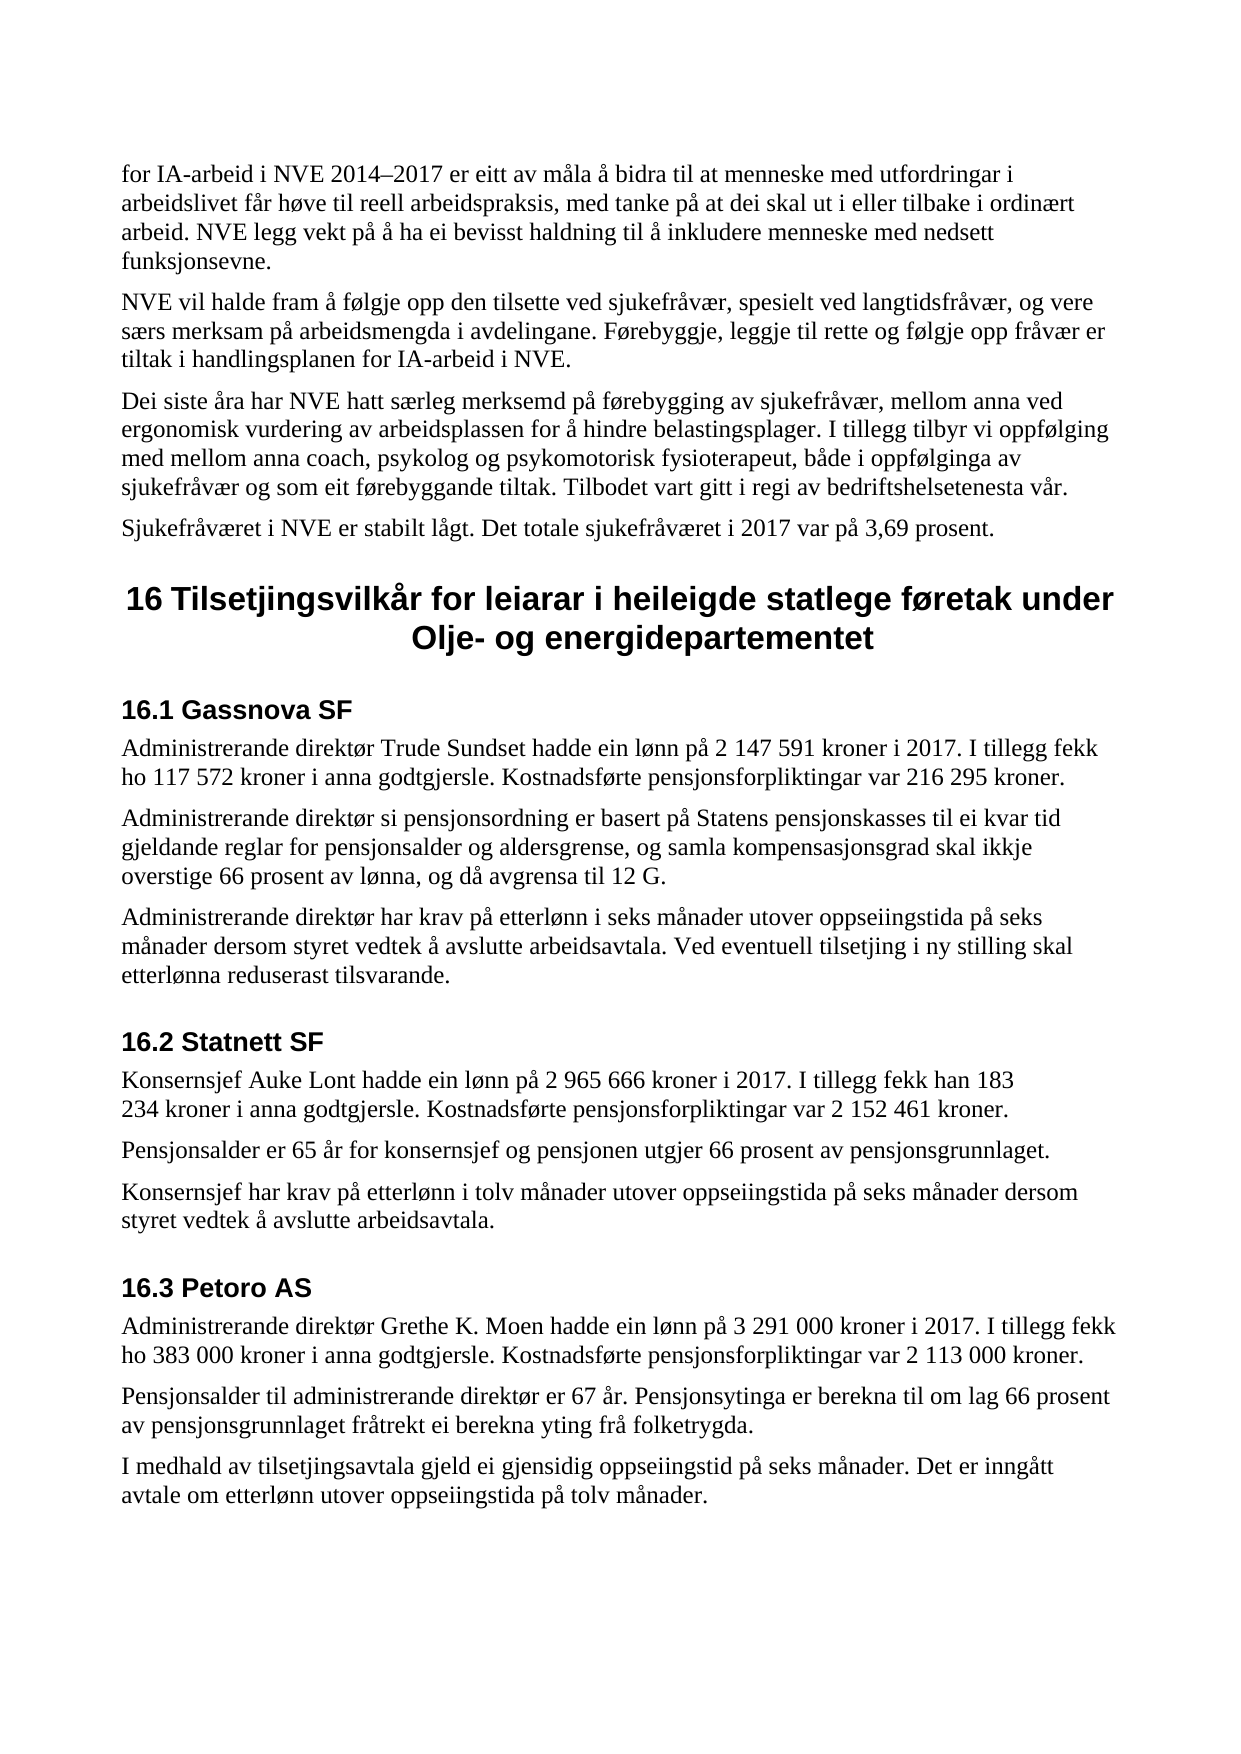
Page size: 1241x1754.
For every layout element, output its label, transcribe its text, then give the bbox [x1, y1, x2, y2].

subtitle Gassnova SF [121, 694, 1119, 725]
text Pensjonsalder er 65 år for konsernsjef og pensjonen utgjer 66 prosent av pensjonsgrunnlaget. [121, 1136, 1119, 1164]
text Administrerande direktør Trude Sundset hadde ein lønn på 2 147 591 kroner i 2017. I tillegg fekk ho 117 572 kroner i anna godtgjersle. Kostnadsførte pensjonsforpliktingar var 216 295 kroner. [121, 733, 1119, 791]
subtitle Statnett SF [121, 1026, 1119, 1057]
text I medhald av tilsetjingsavtala gjeld ei gjensidig oppseiingstid på seks månader. Det er inngått avtale om etterlønn utover oppseiingstida på tolv månader. [121, 1451, 1119, 1509]
text NVE vil halde fram å følgje opp den tilsette ved sjukefråvær, spesielt ved langtidsfråvær, og vere særs merksam på arbeidsmengda i avdelingane. Førebyggje, leggje til rette og følgje opp fråvær er tiltak i handlingsplanen for IA-arbeid i NVE. [121, 287, 1119, 373]
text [121, 159, 1119, 274]
text Administrerande direktør Grethe K. Moen hadde ein lønn på 3 291 000 kroner i 2017. I tillegg fekk ho 383 000 kroner i anna godtgjersle. Kostnadsførte pensjonsforpliktingar var 2 113 000 kroner. [121, 1311, 1119, 1369]
text Administrerande direktør si pensjonsordning er basert på Statens pensjonskasses til ei kvar tid gjeldande reglar for pensjonsalder og aldersgrense, og samla kompensasjonsgrad skal ikkje overstige 66 prosent av lønna, og då avgrensa til 12 G. [121, 803, 1119, 890]
text Konsernsjef Auke Lont hadde ein lønn på 2 965 666 kroner i 2017. I tillegg fekk han 183 234 kroner i anna godtgjersle. Kostnadsførte pensjonsforpliktingar var 2 152 461 kroner. [121, 1066, 1119, 1123]
text Dei siste åra har NVE hatt særleg merksemd på førebygging av sjukefråvær, mellom anna ved ergonomisk vurdering av arbeidsplassen for å hindre belastingsplager. I tillegg tilbyr vi oppfølging med mellom anna coach, psykolog og psykomotorisk fysioterapeut, både i oppfølginga av sjukefråvær og som eit førebyggande tiltak. Tilbodet vart gitt i regi av bedriftshelsetenesta vår. [121, 386, 1119, 501]
subtitle Petoro AS [121, 1272, 1119, 1303]
text Administrerande direktør har krav på etterlønn i seks månader utover oppseiingstida på seks månader dersom styret vedtek å avslutte arbeidsavtala. Ved eventuell tilsetjing i ny stilling skal etterlønna reduserast tilsvarande. [121, 902, 1119, 988]
text Pensjonsalder til administrerande direktør er 67 år. Pensjonsytinga er berekna til om lag 66 prosent av pensjonsgrunnlaget fråtrekt ei berekna yting frå folketrygda. [121, 1381, 1119, 1439]
text Konsernsjef har krav på etterlønn i tolv månader utover oppseiingstida på seks månader dersom styret vedtek å avslutte arbeidsavtala. [121, 1177, 1119, 1234]
subtitle Tilsetjingsvilkår for leiarar i heileigde statlege føretak under Olje- og energidepartementet [121, 579, 1119, 656]
text Sjukefråværet i NVE er stabilt lågt. Det totale sjukefråværet i 2017 var på 3,69 prosent. [121, 513, 1119, 542]
